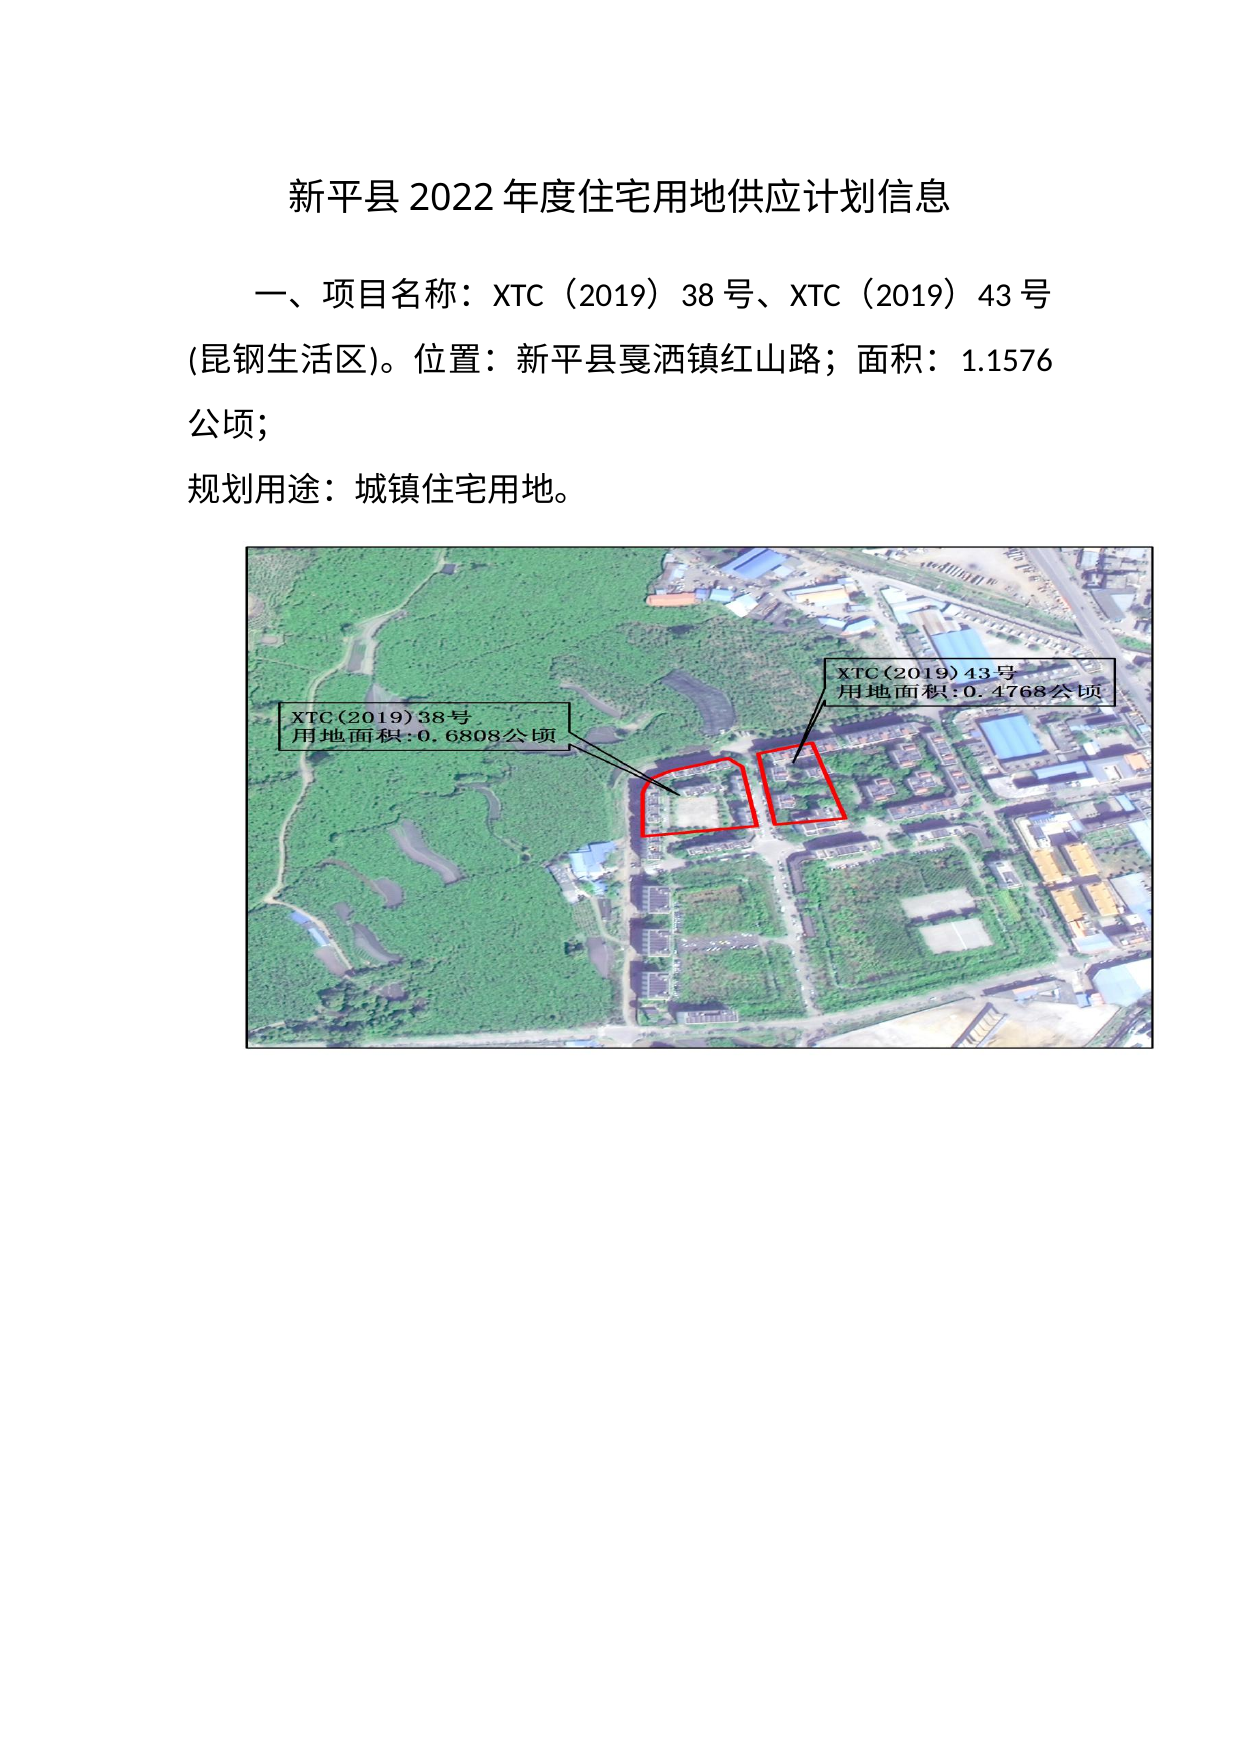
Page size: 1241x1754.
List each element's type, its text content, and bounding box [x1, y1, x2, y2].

picture [187, 519, 1177, 1087]
list 规划用途：城镇住宅用地。 [187, 454, 1053, 519]
text 新平县2022年度住宅用地供应计划信息 [187, 162, 1053, 227]
list 一、项目名称：XTC（2019）38号、XTC（2019）43号(昆钢生活区)。位置：新平县戛洒镇红山路；面积：1.1576公顷； [187, 259, 1053, 454]
